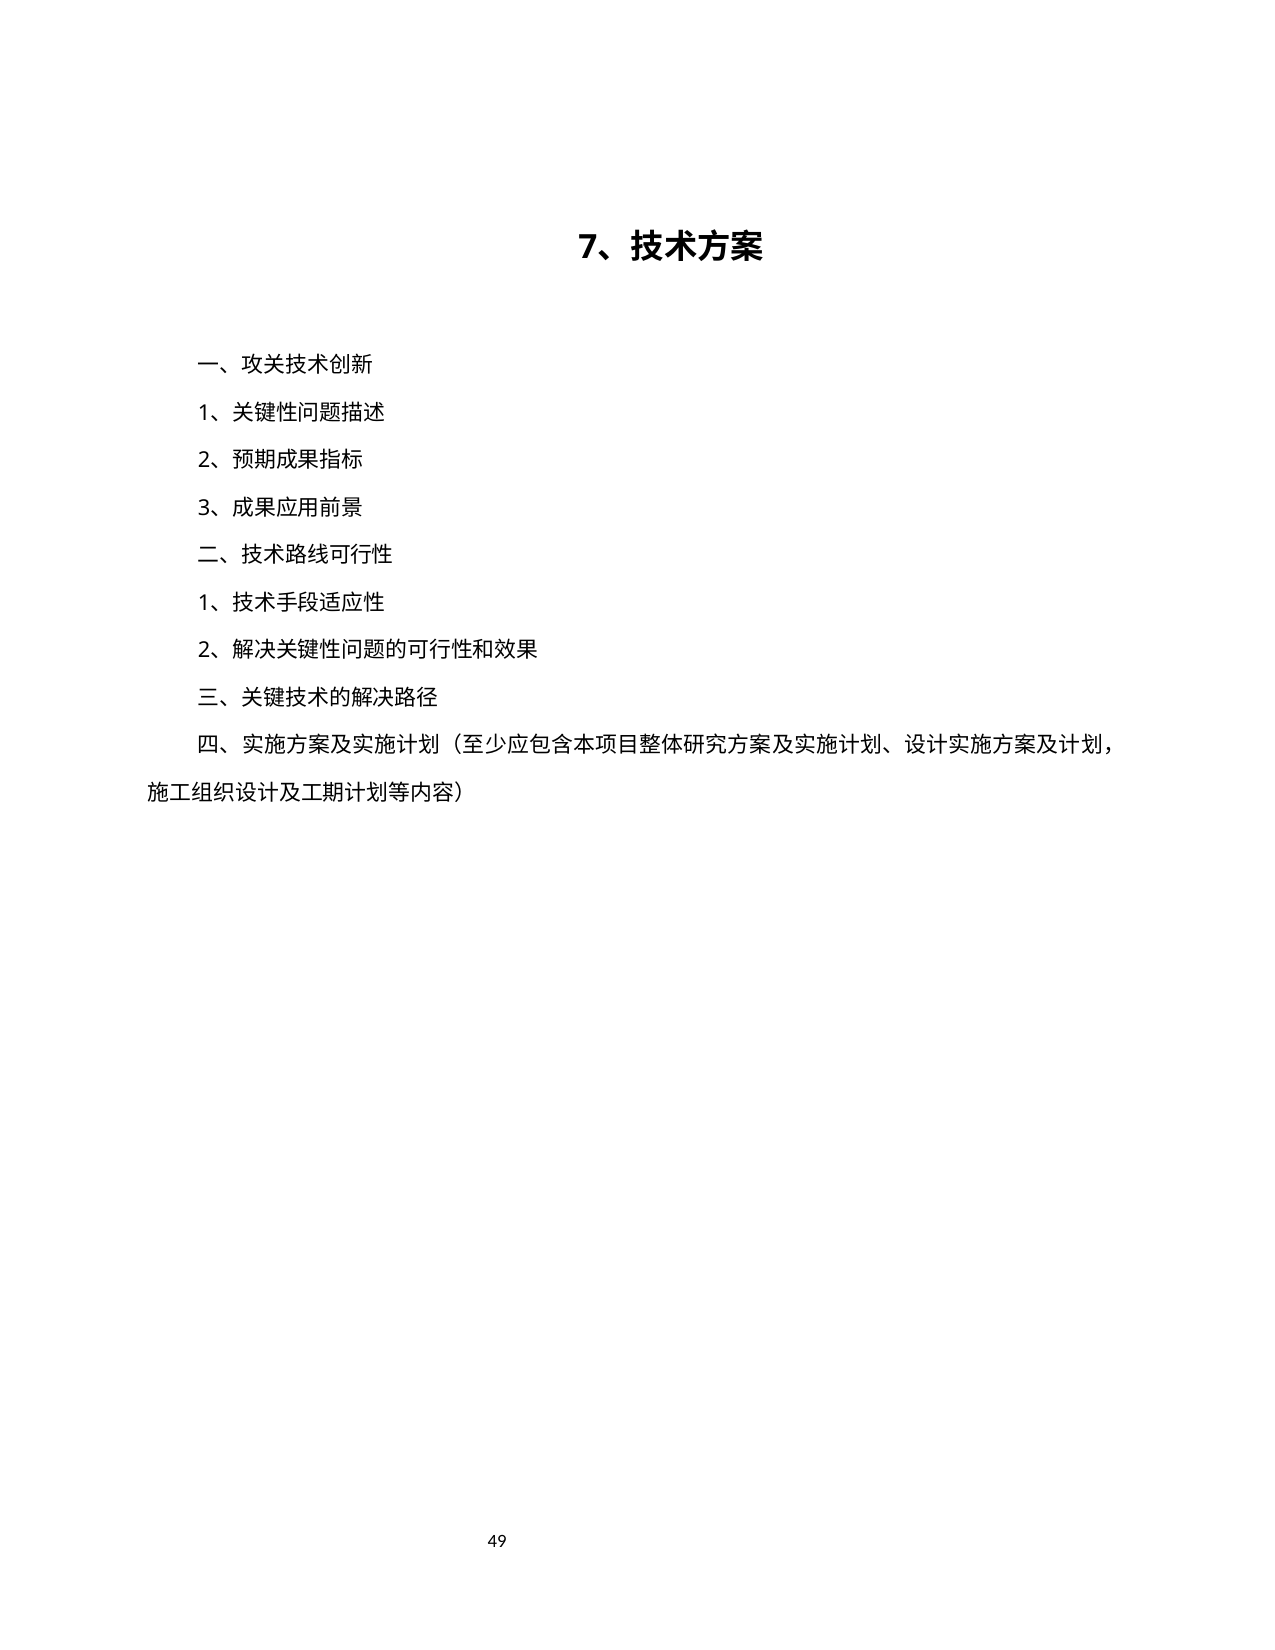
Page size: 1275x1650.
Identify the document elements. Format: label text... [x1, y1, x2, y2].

text 2、预期成果指标 [148, 442, 1127, 474]
text 三、关键技术的解决路径 [148, 680, 1127, 712]
text 二、技术路线可行性 [148, 537, 1127, 569]
subtitle 7、技术方案 [148, 219, 1127, 268]
text 3、成果应用前景 [148, 490, 1127, 521]
text 一、攻关技术创新 [148, 347, 1127, 379]
text 1、技术手段适应性 [148, 585, 1127, 617]
text 2、解决关键性问题的可行性和效果 [148, 632, 1127, 664]
text 1、关键性问题描述 [148, 394, 1127, 426]
text 四、实施方案及实施计划（至少应包含本项目整体研究方案及实施计划、设计实施方案及计划，施工组织设计及工期计划等内容） [148, 727, 1127, 807]
